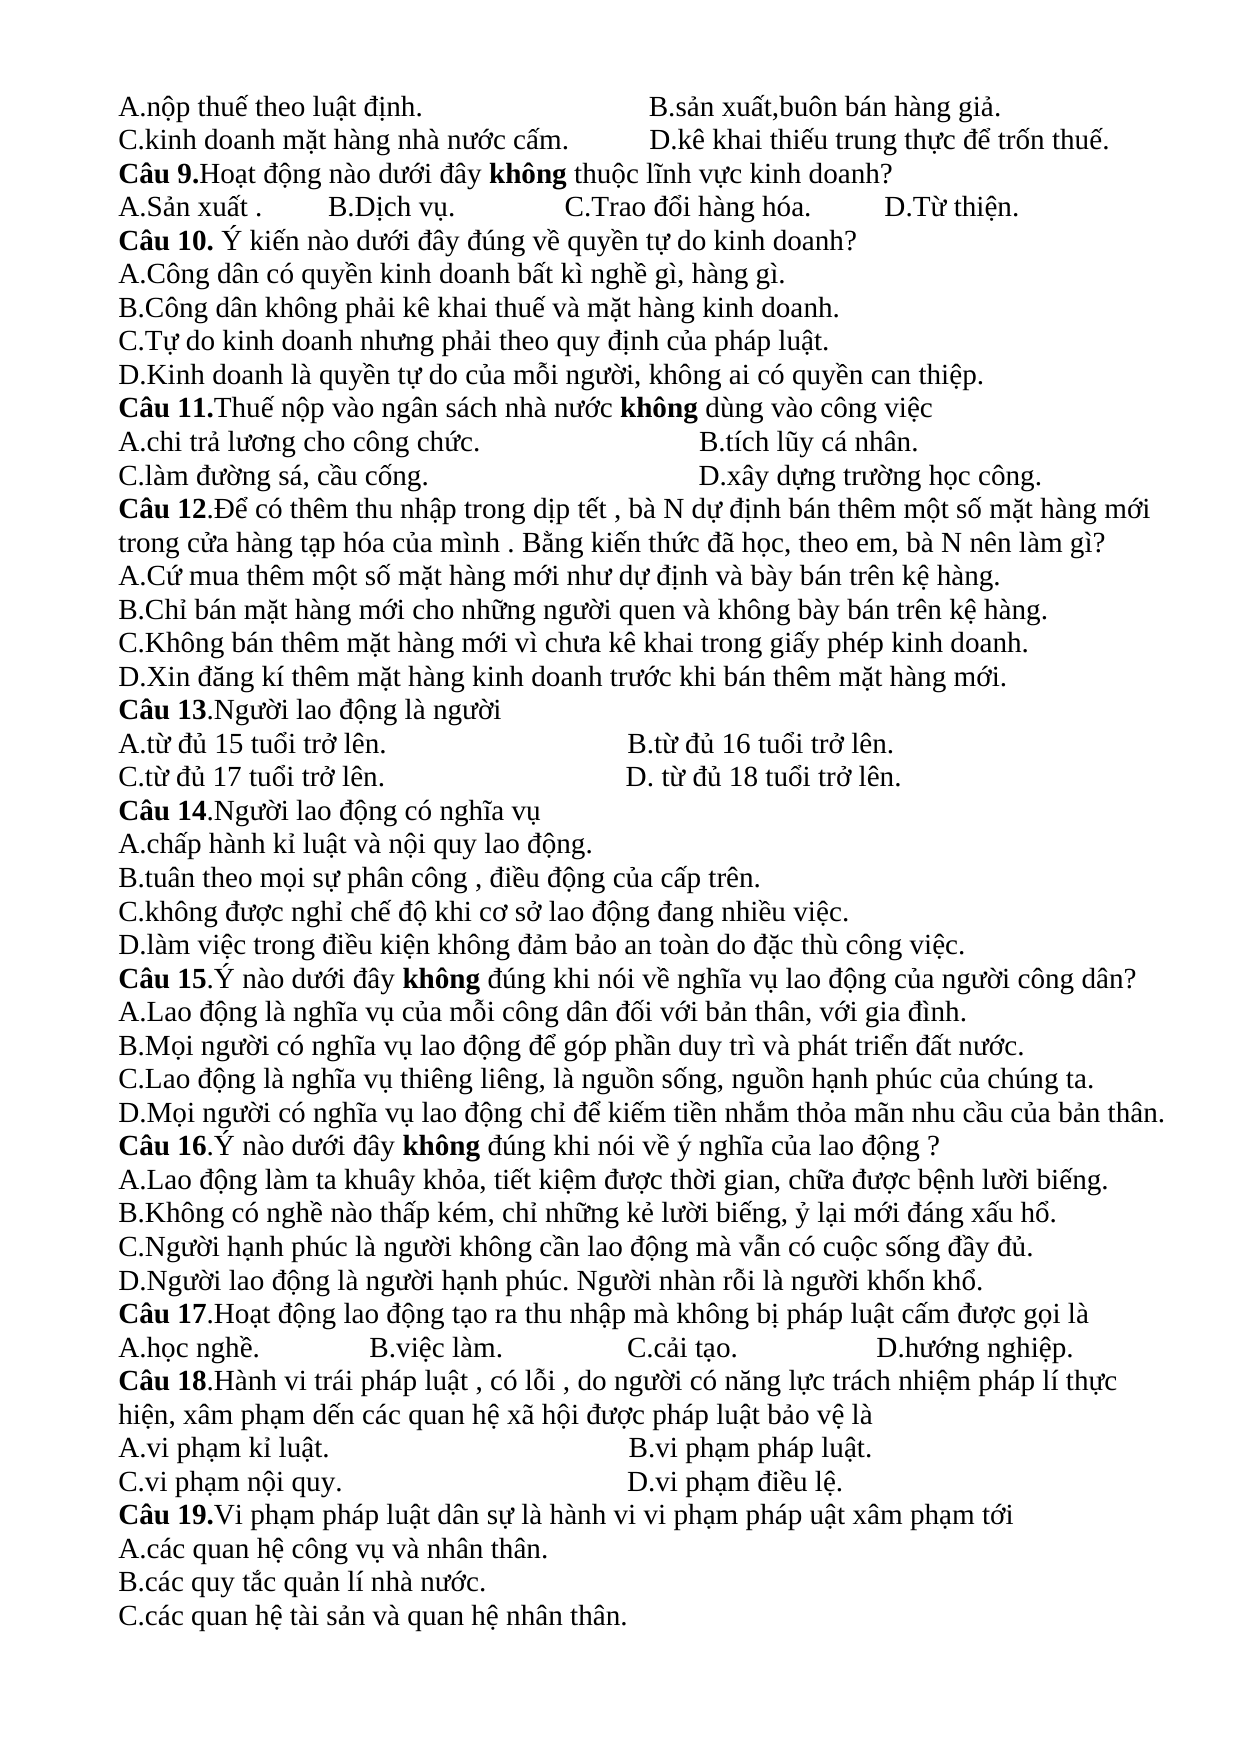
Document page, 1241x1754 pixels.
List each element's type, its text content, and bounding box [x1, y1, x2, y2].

text A.Sản xuất . B.Dịch vụ. C.Trao đổi hàng hóa. D.Từ thiện. [118, 189, 1181, 223]
text D.Kinh doanh là quyền tự do của mỗi người, không ai có quyền can thiệp. [118, 357, 1181, 391]
text D.làm việc trong điều kiện không đảm bảo an toàn do đặc thù công việc. [118, 927, 1181, 961]
text A.Lao động làm ta khuây khỏa, tiết kiệm được thời gian, chữa được bệnh lười biếng. [118, 1162, 1181, 1196]
text Câu 10. Ý kiến nào dưới đây đúng về quyền tự do kinh doanh? [118, 223, 1181, 256]
text A.Cứ mua thêm một số mặt hàng mới như dự định và bày bán trên kệ hàng. [118, 558, 1181, 592]
text D.Mọi người có nghĩa vụ lao động chỉ để kiếm tiền nhắm thỏa mãn nhu cầu của bản thân. [118, 1095, 1181, 1128]
text C.từ đủ 17 tuổi trở lên. D. từ đủ 18 tuổi trở lên. [118, 759, 1181, 793]
text C.Lao động là nghĩa vụ thiêng liêng, là nguồn sống, nguồn hạnh phúc của chúng ta. [118, 1061, 1181, 1095]
text D.Xin đăng kí thêm mặt hàng kinh doanh trước khi bán thêm mặt hàng mới. [118, 659, 1181, 692]
text A.vi phạm kỉ luật. B.vi phạm pháp luật. [118, 1430, 1181, 1464]
text C.không được nghỉ chế độ khi cơ sở lao động đang nhiều việc. [118, 894, 1181, 927]
text B.Mọi người có nghĩa vụ lao động để góp phần duy trì và phát triển đất nước. [118, 1028, 1181, 1061]
text A.chi trả lương cho công chức. B.tích lũy cá nhân. [118, 424, 1181, 458]
text Câu 18.Hành vi trái pháp luật , có lỗi , do người có năng lực trách nhiệm pháp lí thực hiện, xâm phạm dến các quan hệ xã hội được pháp luật bảo vệ là [118, 1363, 1181, 1430]
text Câu 19.Vi phạm pháp luật dân sự là hành vi vi phạm pháp uật xâm phạm tới [118, 1497, 1181, 1531]
text Câu 14.Người lao động có nghĩa vụ [118, 793, 1181, 827]
text A.Lao động là nghĩa vụ của mỗi công dân đối với bản thân, với gia đình. [118, 994, 1181, 1028]
text B.Không có nghề nào thấp kém, chỉ những kẻ lười biếng, ỷ lại mới đáng xấu hổ. [118, 1196, 1181, 1229]
text C.vi phạm nội quy. D.vi phạm điều lệ. [118, 1464, 1181, 1497]
text B.các quy tắc quản lí nhà nước. [118, 1564, 1181, 1598]
text C.Không bán thêm mặt hàng mới vì chưa kê khai trong giấy phép kinh doanh. [118, 625, 1181, 659]
text D.Người lao động là người hạnh phúc. Người nhàn rỗi là người khốn khổ. [118, 1263, 1181, 1296]
text B.Công dân không phải kê khai thuế và mặt hàng kinh doanh. [118, 290, 1181, 323]
text A.nộp thuế theo luật định. B.sản xuất,buôn bán hàng giả. [118, 89, 1181, 122]
text Câu 16.Ý nào dưới đây không đúng khi nói về ý nghĩa của lao động ? [118, 1128, 1181, 1162]
text C.Tự do kinh doanh nhưng phải theo quy định của pháp luật. [118, 323, 1181, 357]
text A.các quan hệ công vụ và nhân thân. [118, 1531, 1181, 1564]
text Câu 12.Để có thêm thu nhập trong dịp tết , bà N dự định bán thêm một số mặt hàng mới trong cửa hàng tạp hóa của mình . Bằng kiến thức đã học, theo em, bà N nên làm gì? [118, 491, 1181, 558]
text C.làm đường sá, cầu cống. D.xây dựng trường học công. [118, 458, 1181, 491]
text A.Công dân có quyền kinh doanh bất kì nghề gì, hàng gì. [118, 256, 1181, 290]
text Câu 17.Hoạt động lao động tạo ra thu nhập mà không bị pháp luật cấm được gọi là [118, 1296, 1181, 1330]
text Câu 9.Hoạt động nào dưới đây không thuộc lĩnh vực kinh doanh? [118, 156, 1181, 189]
text A.học nghề. B.việc làm. C.cải tạo. D.hướng nghiệp. [118, 1330, 1181, 1363]
text B.tuân theo mọi sự phân công , điều động của cấp trên. [118, 860, 1181, 894]
text Câu 15.Ý nào dưới đây không đúng khi nói về nghĩa vụ lao động của người công dân? [118, 961, 1181, 994]
text C.kinh doanh mặt hàng nhà nước cấm. D.kê khai thiếu trung thực để trốn thuế. [118, 122, 1181, 156]
text A.từ đủ 15 tuổi trở lên. B.từ đủ 16 tuổi trở lên. [118, 726, 1181, 759]
text Câu 13.Người lao động là người [118, 692, 1181, 726]
text B.Chỉ bán mặt hàng mới cho những người quen và không bày bán trên kệ hàng. [118, 592, 1181, 625]
text C.Người hạnh phúc là người không cần lao động mà vẫn có cuộc sống đầy đủ. [118, 1229, 1181, 1263]
text C.các quan hệ tài sản và quan hệ nhân thân. [118, 1598, 1181, 1632]
text A.chấp hành kỉ luật và nội quy lao động. [118, 827, 1181, 860]
text Câu 11.Thuế nộp vào ngân sách nhà nước không dùng vào công việc [118, 391, 1181, 424]
